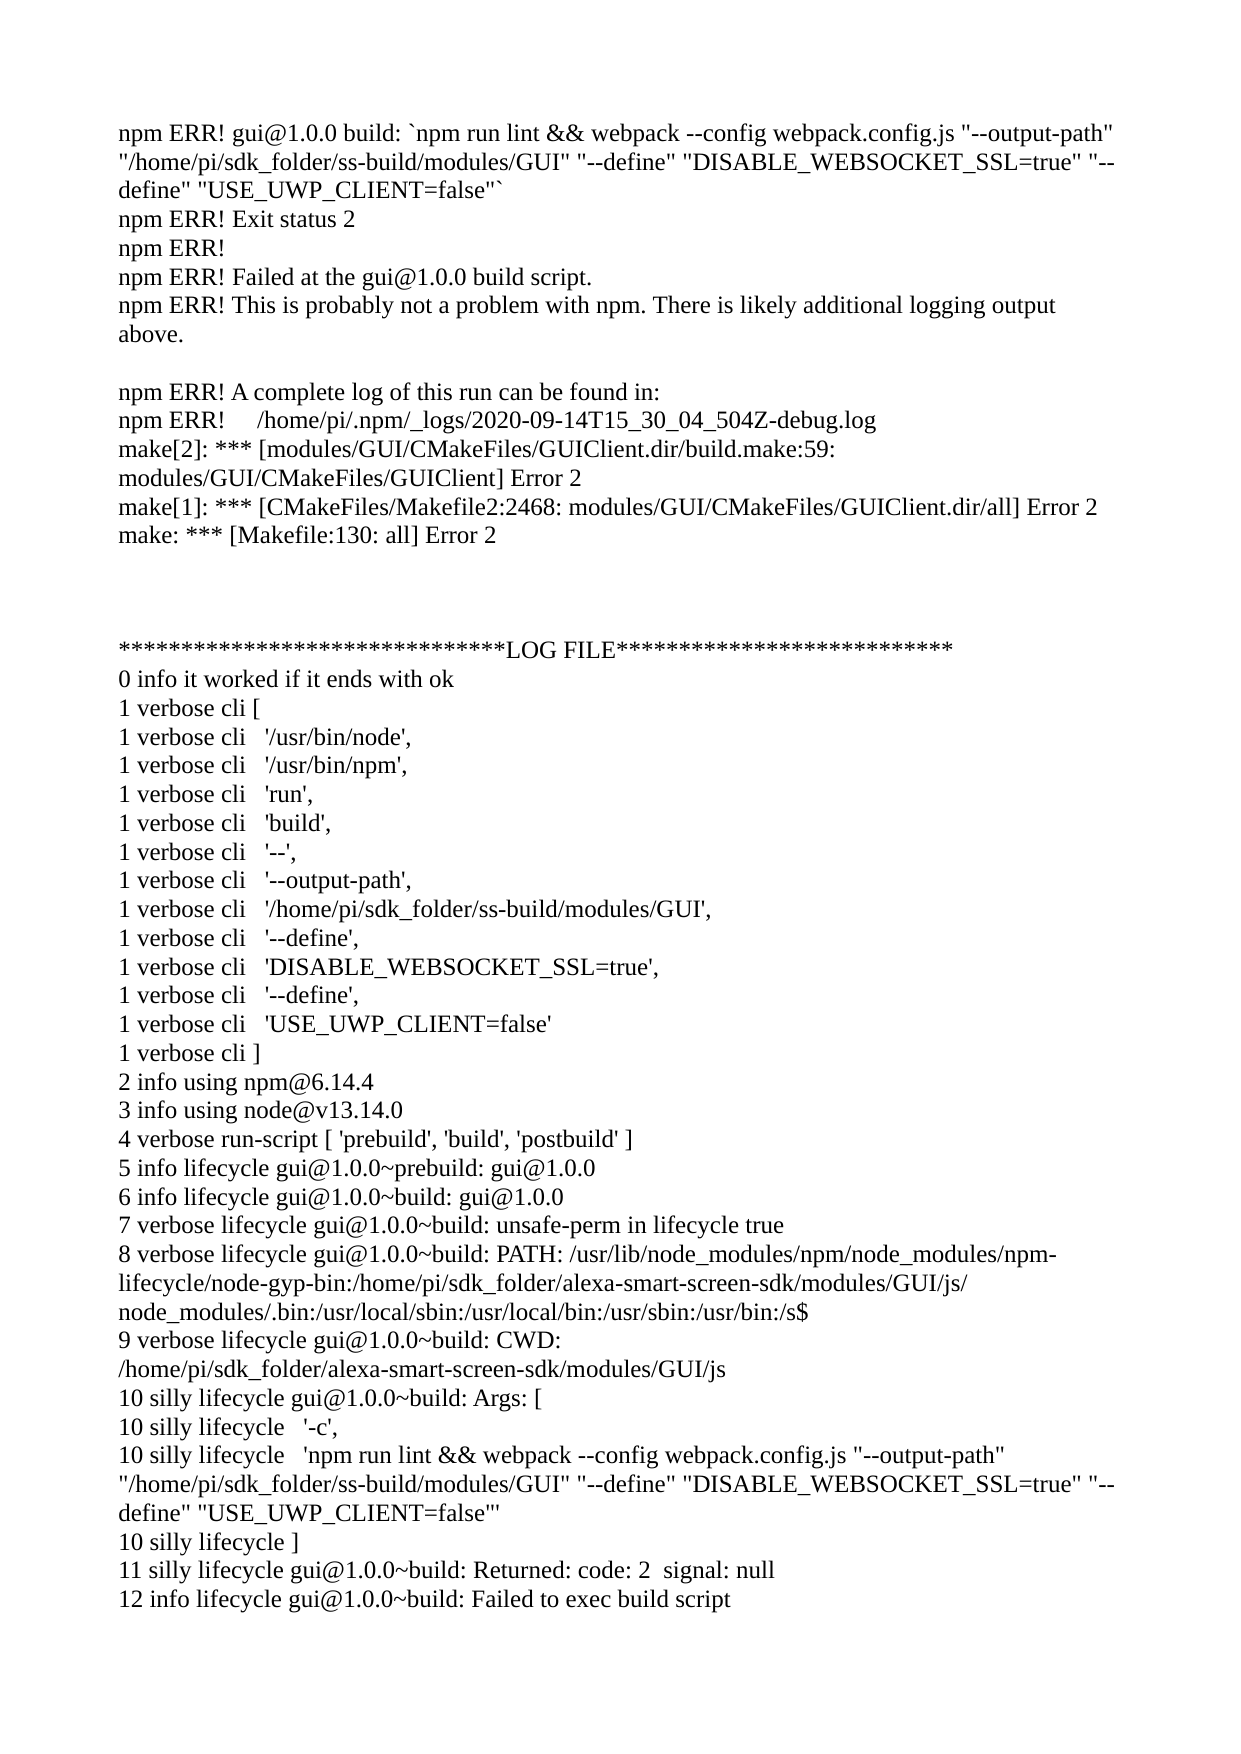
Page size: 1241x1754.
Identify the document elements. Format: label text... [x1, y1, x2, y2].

text 2 info using npm@6.14.4 [118, 1067, 1122, 1096]
text npm ERR! gui@1.0.0 build: `npm run lint && webpack --config webpack.config.js "--output-path" "/home/pi/sdk_folder/ss-build/modules/GUI" "--define" "DISABLE_WEBSOCKET_SSL=true" "--define" "USE_UWP_CLIENT=false"` [118, 118, 1122, 204]
text 1 verbose cli '/home/pi/sdk_folder/ss-build/modules/GUI', [118, 894, 1122, 923]
text 7 verbose lifecycle gui@1.0.0~build: unsafe-perm in lifecycle true [118, 1211, 1122, 1239]
text 10 silly lifecycle gui@1.0.0~build: Args: [ [118, 1383, 1122, 1412]
text 1 verbose cli [ [118, 693, 1122, 722]
text 1 verbose cli '--output-path', [118, 866, 1122, 894]
text 6 info lifecycle gui@1.0.0~build: gui@1.0.0 [118, 1182, 1122, 1211]
text 1 verbose cli ] [118, 1038, 1122, 1067]
text make: *** [Makefile:130: all] Error 2 [118, 521, 1122, 549]
text npm ERR! [118, 233, 1122, 262]
text 1 verbose cli 'USE_UWP_CLIENT=false' [118, 1009, 1122, 1038]
text 1 verbose cli 'build', [118, 808, 1122, 837]
text npm ERR! Exit status 2 [118, 204, 1122, 233]
text 3 info using node@v13.14.0 [118, 1096, 1122, 1124]
text 10 silly lifecycle ] [118, 1527, 1122, 1556]
text npm ERR! /home/pi/.npm/_logs/2020-09-14T15_30_04_504Z-debug.log [118, 406, 1122, 434]
text 9 verbose lifecycle gui@1.0.0~build: CWD: /home/pi/sdk_folder/alexa-smart-screen-sdk/modules/GUI/js [118, 1326, 1122, 1383]
text 4 verbose run-script [ 'prebuild', 'build', 'postbuild' ] [118, 1124, 1122, 1153]
text 1 verbose cli '--define', [118, 923, 1122, 952]
text 1 verbose cli '--', [118, 837, 1122, 866]
text 1 verbose cli '/usr/bin/node', [118, 722, 1122, 751]
text npm ERR! Failed at the gui@1.0.0 build script. [118, 262, 1122, 291]
text npm ERR! This is probably not a problem with npm. There is likely additional logging output above. [118, 291, 1122, 348]
text 1 verbose cli '/usr/bin/npm', [118, 751, 1122, 779]
text 1 verbose cli '--define', [118, 981, 1122, 1009]
text 11 silly lifecycle gui@1.0.0~build: Returned: code: 2 signal: null [118, 1556, 1122, 1584]
text 8 verbose lifecycle gui@1.0.0~build: PATH: /usr/lib/node_modules/npm/node_modules/npm-lifecycle/node-gyp-bin:/home/pi/sdk_folder/alexa-smart-screen-sdk/modules/GUI/js/node_modules/.bin:/usr/local/sbin:/usr/local/bin:/usr/sbin:/usr/bin:/s$ [118, 1239, 1122, 1326]
text 0 info it worked if it ends with ok [118, 664, 1122, 693]
text make[2]: *** [modules/GUI/CMakeFiles/GUIClient.dir/build.make:59: modules/GUI/CMakeFiles/GUIClient] Error 2 [118, 434, 1122, 492]
text make[1]: *** [CMakeFiles/Makefile2:2468: modules/GUI/CMakeFiles/GUIClient.dir/all] Error 2 [118, 492, 1122, 521]
text npm ERR! A complete log of this run can be found in: [118, 377, 1122, 406]
text 1 verbose cli 'run', [118, 779, 1122, 808]
text 5 info lifecycle gui@1.0.0~prebuild: gui@1.0.0 [118, 1153, 1122, 1182]
text 10 silly lifecycle '-c', [118, 1412, 1122, 1441]
text 1 verbose cli 'DISABLE_WEBSOCKET_SSL=true', [118, 952, 1122, 981]
text 12 info lifecycle gui@1.0.0~build: Failed to exec build script [118, 1584, 1122, 1613]
text *******************************LOG FILE*************************** [118, 636, 1122, 664]
text 10 silly lifecycle 'npm run lint && webpack --config webpack.config.js "--output-path" "/home/pi/sdk_folder/ss-build/modules/GUI" "--define" "DISABLE_WEBSOCKET_SSL=true" "--define" "USE_UWP_CLIENT=false"' [118, 1441, 1122, 1527]
